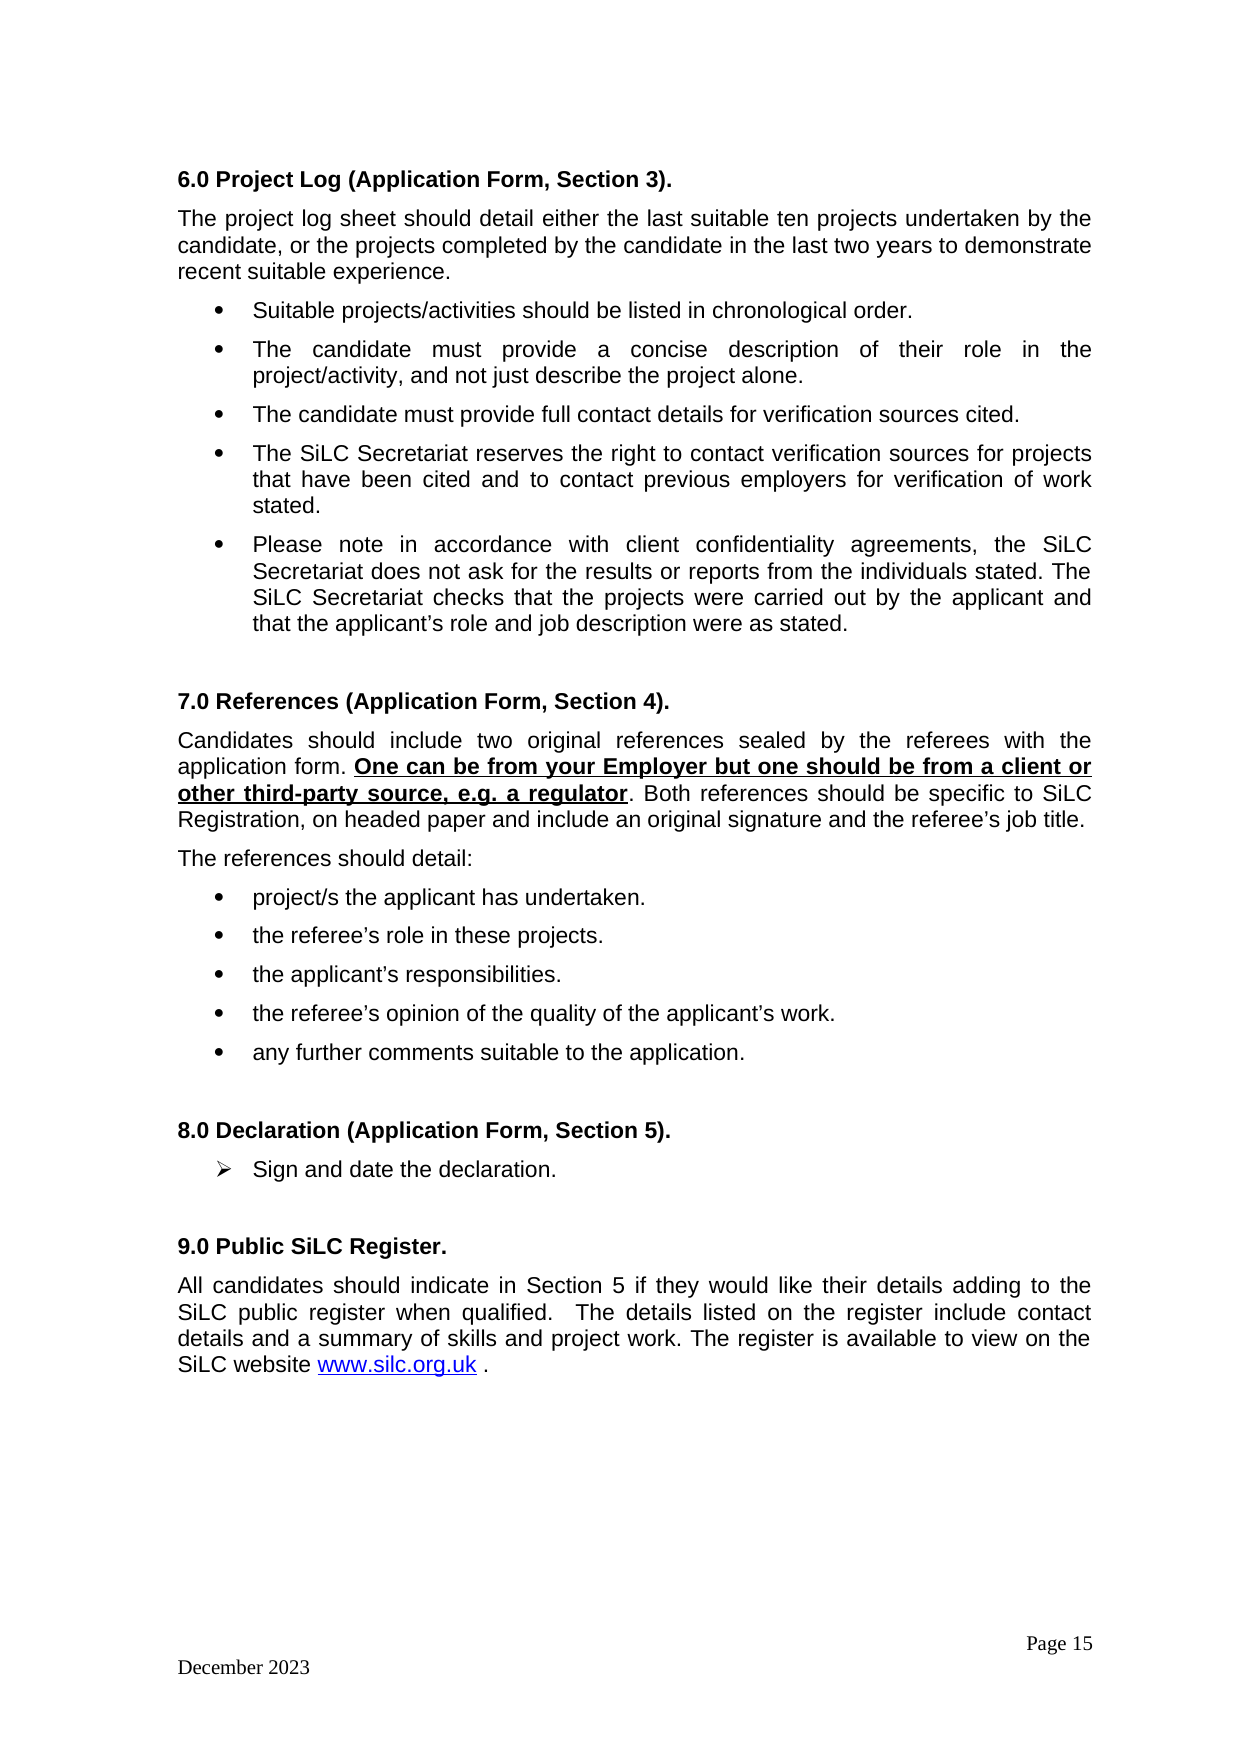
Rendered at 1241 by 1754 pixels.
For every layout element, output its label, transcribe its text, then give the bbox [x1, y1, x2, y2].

list project/s the applicant has undertaken. [215, 884, 1092, 910]
list The SiLC Secretariat reserves the right to contact verification sources for projects that have been cited and to contact previous employers for verification of work stated. [215, 440, 1092, 519]
list The candidate must provide a concise description of their role in the project/activity, and not just describe the project alone. [215, 336, 1092, 388]
text Candidates should include two original references sealed by the referees with the application form. One can be from your Employer but one should be from a client or other third-party source, e.g. a regulator. Both references should be specific to SiLC Registration, on headed paper and include an original signature and the referee’s job title. [177, 727, 1092, 832]
text 7.0 References (Application Form, Section 4). [177, 688, 1092, 714]
text 9.0 Public SiLC Register. [177, 1233, 1092, 1260]
text 6.0 Project Log (Application Form, Section 3). [177, 166, 1092, 193]
list Please note in accordance with client confidentiality agreements, the SiLC Secretariat does not ask for the results or reports from the individuals stated. The SiLC Secretariat checks that the projects were carried out by the applicant and that the applicant’s role and job description were as stated. [215, 531, 1092, 637]
list Suitable projects/activities should be listed in chronological order. [215, 297, 1092, 323]
text The references should detail: [177, 845, 1092, 871]
list The candidate must provide full contact details for verification sources cited. [215, 401, 1092, 427]
text The project log sheet should detail either the last suitable ten projects undertaken by the candidate, or the projects completed by the candidate in the last two years to demonstrate recent suitable experience. [177, 205, 1092, 284]
text 8.0 Declaration (Application Form, Section 5). [177, 1117, 1092, 1143]
list the referee’s opinion of the quality of the applicant’s work. [215, 1000, 1092, 1027]
list the applicant’s responsibilities. [215, 961, 1092, 988]
list any further comments suitable to the application. [215, 1039, 1092, 1065]
list Sign and date the declaration. [215, 1156, 1092, 1182]
text All candidates should indicate in Section 5 if they would like their details adding to the SiLC public register when qualified. The details listed on the register include contact details and a summary of skills and project work. The register is available to view on the SiLC website www.silc.org.uk . [177, 1272, 1092, 1378]
list the referee’s role in these projects. [215, 922, 1092, 949]
